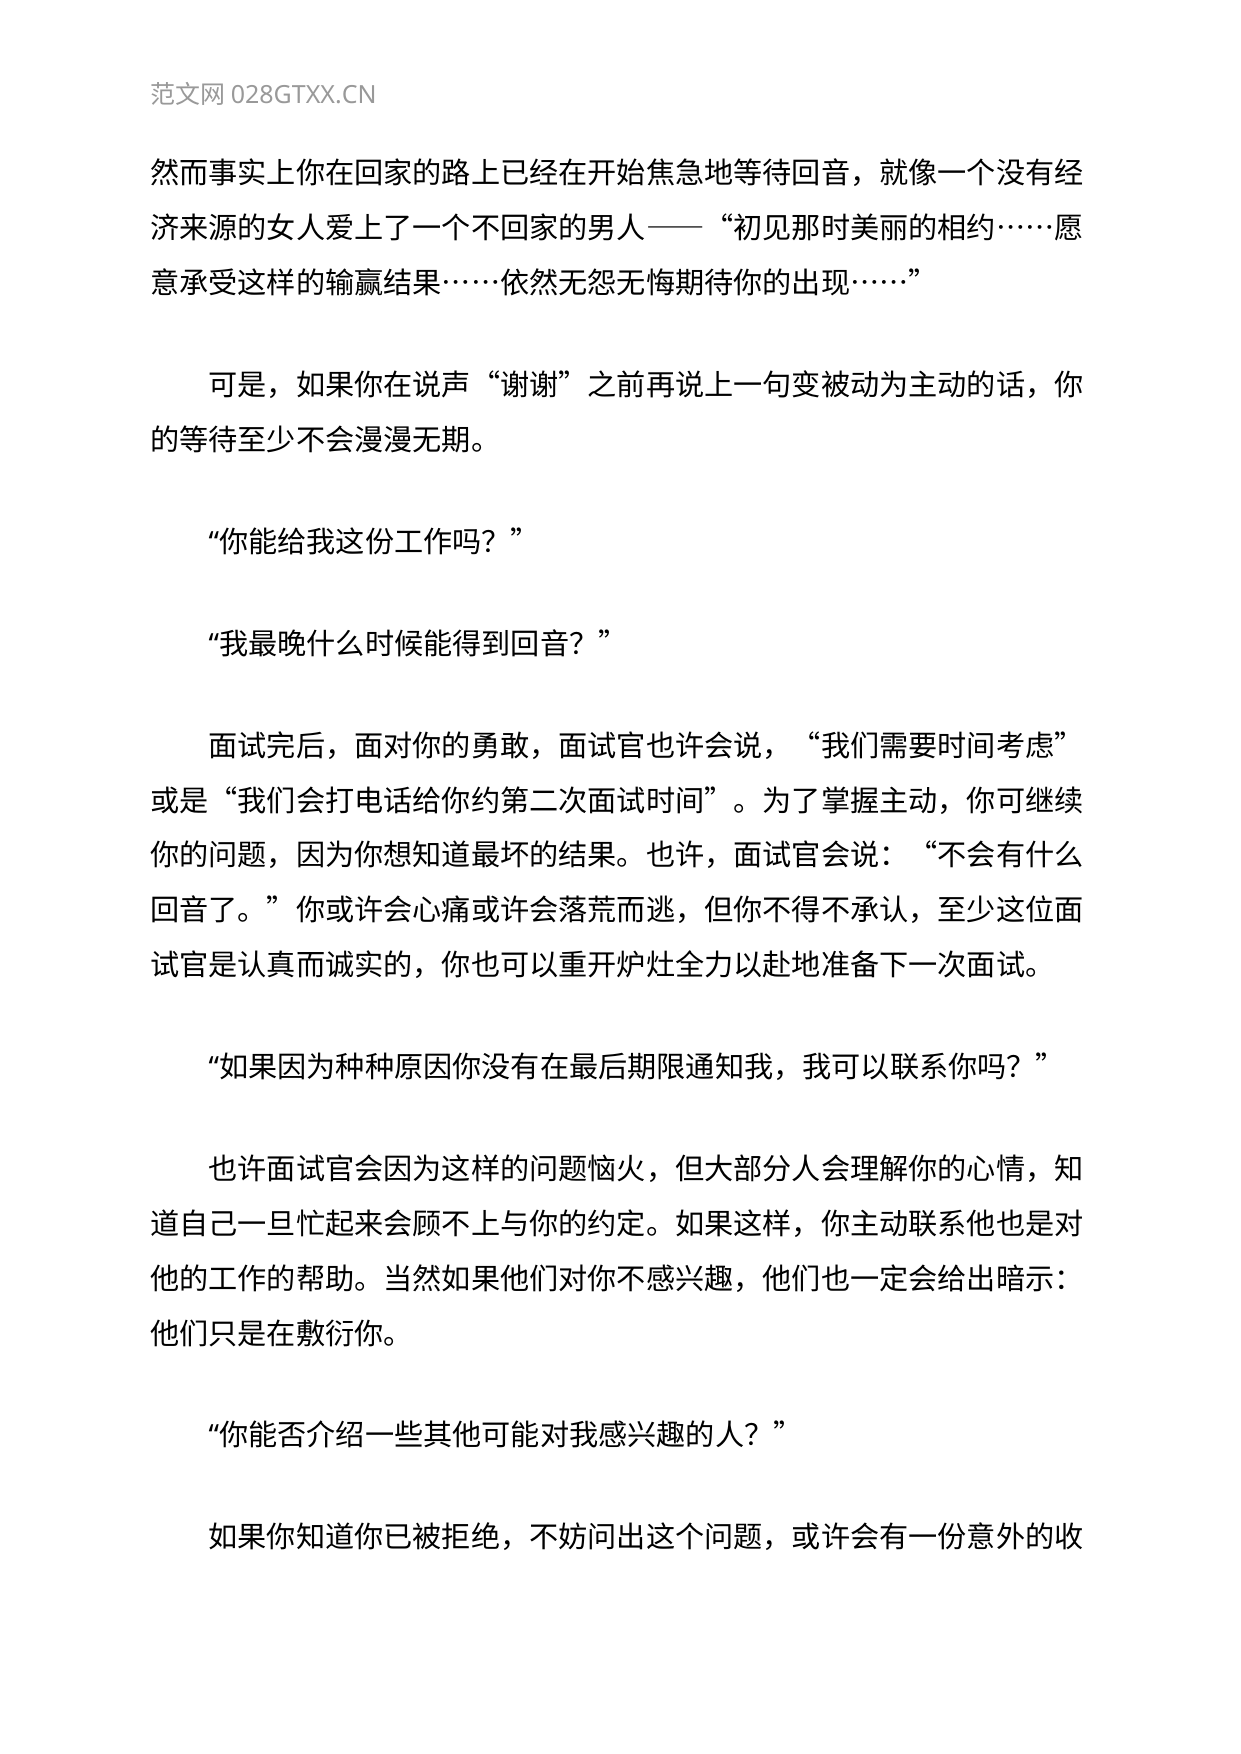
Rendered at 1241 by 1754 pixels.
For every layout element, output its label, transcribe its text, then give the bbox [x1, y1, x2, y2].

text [150, 1514, 1090, 1556]
text “你能给我这份工作吗？” [150, 518, 1090, 561]
text “如果因为种种原因你没有在最后期限通知我，我可以联系你吗？” [150, 1043, 1090, 1086]
text “你能否介绍一些其他可能对我感兴趣的人？” [150, 1412, 1090, 1454]
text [150, 150, 1090, 302]
text 面试完后，面对你的勇敢，面试官也许会说，“我们需要时间考虑”或是“我们会打电话给你约第二次面试时间”。为了掌握主动，你可继续你的问题，因为你想知道最坏的结果。也许，面试官会说：“不会有什么回音了。”你或许会心痛或许会落荒而逃，但你不得不承认，至少这位面试官是认真而诚实的，你也可以重开炉灶全力以赴地准备下一次面试。 [150, 722, 1090, 984]
text “我最晚什么时候能得到回音？” [150, 620, 1090, 663]
text 也许面试官会因为这样的问题恼火，但大部分人会理解你的心情，知道自己一旦忙起来会顾不上与你的约定。如果这样，你主动联系他也是对他的工作的帮助。当然如果他们对你不感兴趣，他们也一定会给出暗示：他们只是在敷衍你。 [150, 1146, 1090, 1352]
text 可是，如果你在说声“谢谢”之前再说上一句变被动为主动的话，你的等待至少不会漫漫无期。 [150, 362, 1090, 459]
